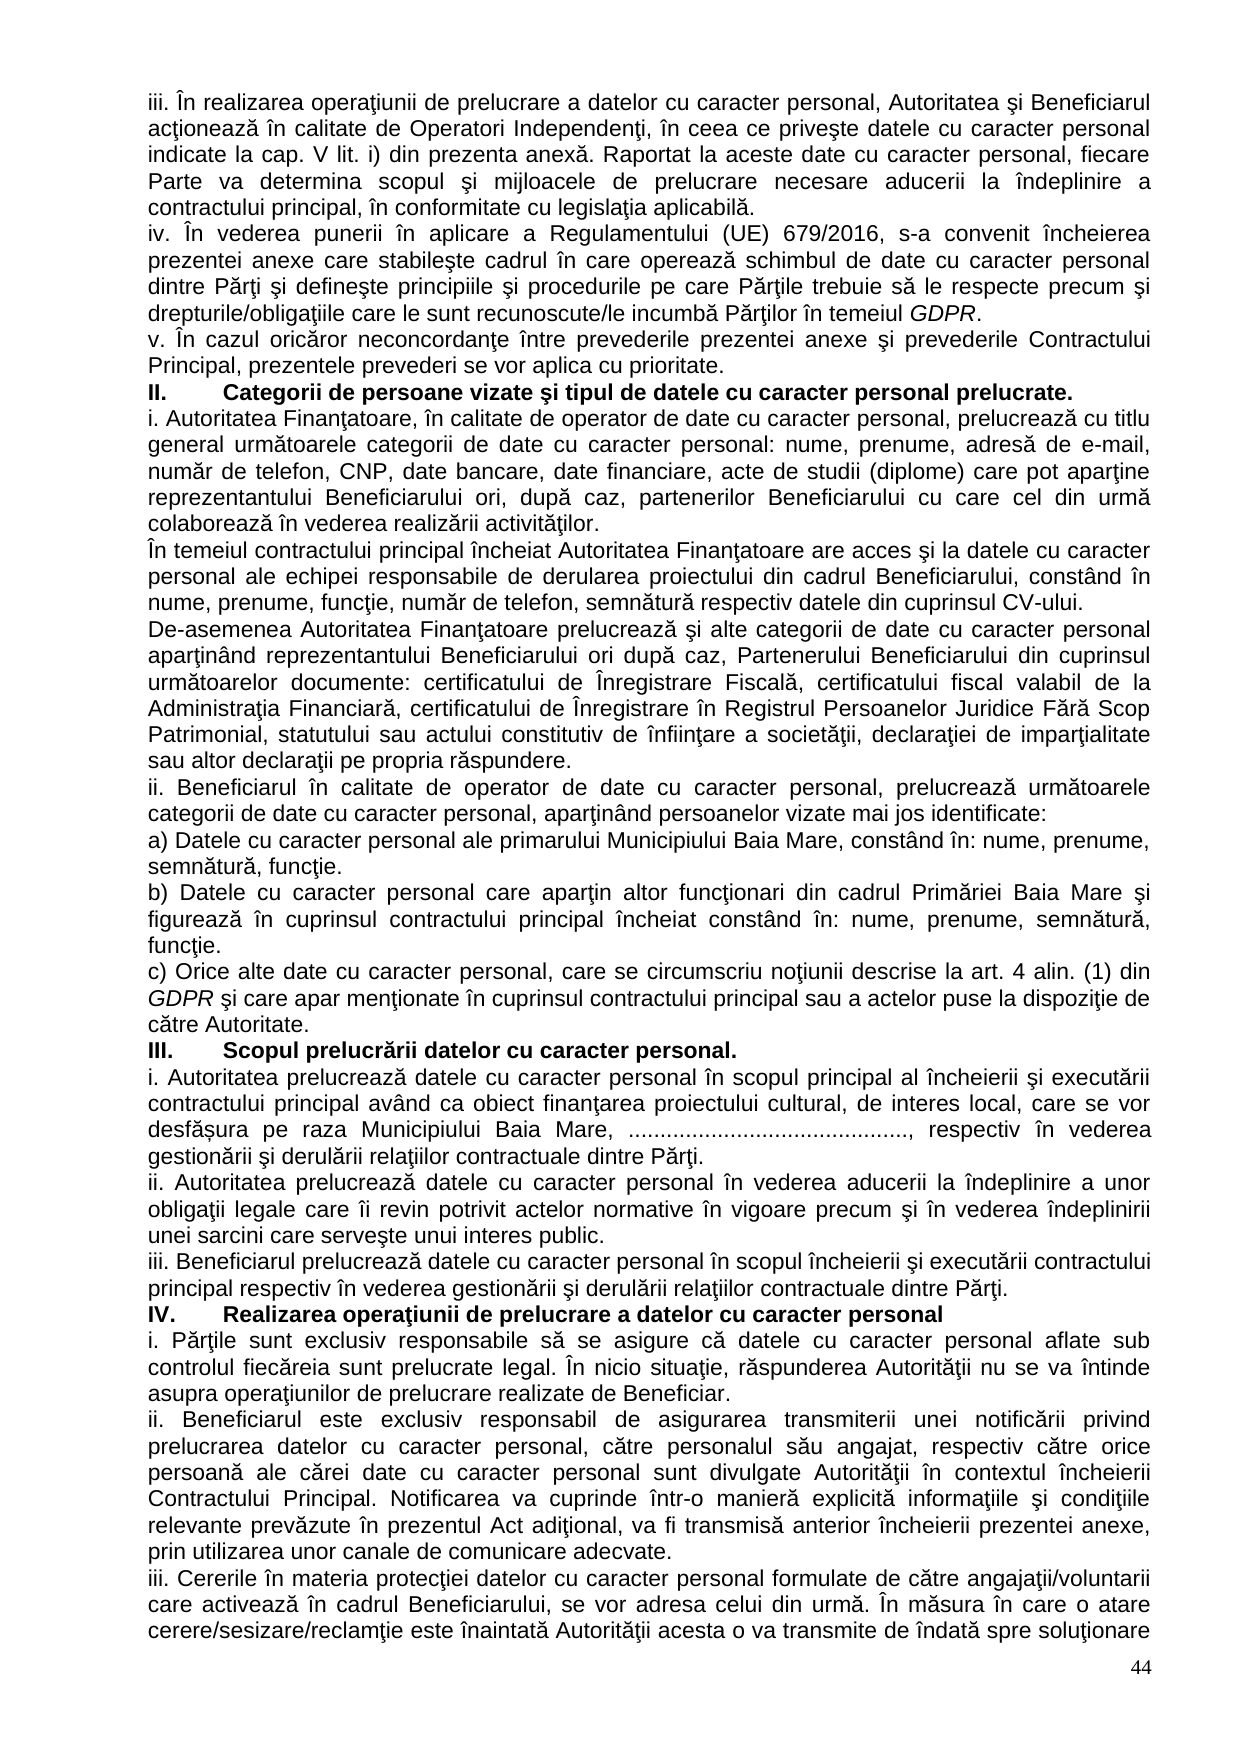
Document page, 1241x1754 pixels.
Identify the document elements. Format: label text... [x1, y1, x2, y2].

text c) Orice alte date cu caracter personal, care se circumscriu noţiunii descrise la art. 4 alin. (1) din GDPR şi care apar menţionate în cuprinsul contractului principal sau a actelor puse la dispoziţie de către Autoritate. [148, 958, 1152, 1037]
text iii. În realizarea operaţiunii de prelucrare a datelor cu caracter personal, Autoritatea şi Beneficiarul acţionează în calitate de Operatori Independenţi, în ceea ce priveşte datele cu caracter personal indicate la cap. V lit. i) din prezenta anexă. Raportat la aceste date cu caracter personal, fiecare Parte va determina scopul şi mijloacele de prelucrare necesare aducerii la îndeplinire a contractului principal, în conformitate cu legislaţia aplicabilă. [148, 89, 1152, 220]
text i. Autoritatea Finanţatoare, în calitate de operator de date cu caracter personal, prelucrează cu titlu general următoarele categorii de date cu caracter personal: nume, prenume, adresă de e-mail, număr de telefon, CNP, date bancare, date financiare, acte de studii (diplome) care pot aparţine reprezentantului Beneficiarului ori, după caz, partenerilor Beneficiarului cu care cel din urmă colaborează în vederea realizării activităţilor. [148, 405, 1152, 537]
text IV. Realizarea operaţiunii de prelucrare a datelor cu caracter personal [148, 1301, 1152, 1327]
text II. Categorii de persoane vizate şi tipul de datele cu caracter personal prelucrate. [148, 378, 1152, 405]
text ii. Beneficiarul în calitate de operator de date cu caracter personal, prelucrează următoarele categorii de date cu caracter personal, aparţinând persoanelor vizate mai jos identificate: [148, 774, 1152, 827]
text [148, 1564, 1152, 1643]
text b) Datele cu caracter personal care aparţin altor funcţionari din cadrul Primăriei Baia Mare şi figurează în cuprinsul contractului principal încheiat constând în: nume, prenume, semnătură, funcţie. [148, 879, 1152, 958]
text ii. Beneficiarul este exclusiv responsabil de asigurarea transmiterii unei notificării privind prelucrarea datelor cu caracter personal, către personalul său angajat, respectiv către orice persoană ale cărei date cu caracter personal sunt divulgate Autorităţii în contextul încheierii Contractului Principal. Notificarea va cuprinde într-o manieră explicită informaţiile şi condiţiile relevante prevăzute în prezentul Act adiţional, va fi transmisă anterior încheierii prezentei anexe, prin utilizarea unor canale de comunicare adecvate. [148, 1406, 1152, 1564]
text iii. Beneficiarul prelucrează datele cu caracter personal în scopul încheierii şi executării contractului principal respectiv în vederea gestionării şi derulării relaţiilor contractuale dintre Părţi. [148, 1248, 1152, 1301]
text i. Părţile sunt exclusiv responsabile să se asigure că datele cu caracter personal aflate sub controlul fiecăreia sunt prelucrate legal. În nicio situaţie, răspunderea Autorităţii nu se va întinde asupra operaţiunilor de prelucrare realizate de Beneficiar. [148, 1327, 1152, 1406]
text De-asemenea Autoritatea Finanţatoare prelucrează şi alte categorii de date cu caracter personal aparţinând reprezentantului Beneficiarului ori după caz, Partenerului Beneficiarului din cuprinsul următoarelor documente: certificatului de Înregistrare Fiscală, certificatului fiscal valabil de la Administraţia Financiară, certificatului de Înregistrare în Registrul Persoanelor Juridice Fără Scop Patrimonial, statutului sau actului constitutiv de înfiinţare a societăţii, declaraţiei de imparţialitate sau altor declaraţii pe propria răspundere. [148, 616, 1152, 774]
text iv. În vederea punerii în aplicare a Regulamentului (UE) 679/2016, s-a convenit încheierea prezentei anexe care stabileşte cadrul în care operează schimbul de date cu caracter personal dintre Părţi şi defineşte principiile şi procedurile pe care Părţile trebuie să le respecte precum şi drepturile/obligaţiile care le sunt recunoscute/le incumbă Părţilor în temeiul GDPR. [148, 220, 1152, 326]
text v. În cazul oricăror neconcordanţe între prevederile prezentei anexe şi prevederile Contractului Principal, prezentele prevederi se vor aplica cu prioritate. [148, 326, 1152, 378]
text III. Scopul prelucrării datelor cu caracter personal. [148, 1037, 1152, 1064]
text ii. Autoritatea prelucrează datele cu caracter personal în vederea aducerii la îndeplinire a unor obligaţii legale care îi revin potrivit actelor normative în vigoare precum şi în vederea îndeplinirii unei sarcini care serveşte unui interes public. [148, 1169, 1152, 1248]
text a) Datele cu caracter personal ale primarului Municipiului Baia Mare, constând în: nume, prenume, semnătură, funcţie. [148, 827, 1152, 879]
text În temeiul contractului principal încheiat Autoritatea Finanţatoare are acces şi la datele cu caracter personal ale echipei responsabile de derularea proiectului din cadrul Beneficiarului, constând în nume, prenume, funcţie, număr de telefon, semnătură respectiv datele din cuprinsul CV-ului. [148, 537, 1152, 616]
text i. Autoritatea prelucrează datele cu caracter personal în scopul principal al încheierii şi executării contractului principal având ca obiect finanţarea proiectului cultural, de interes local, care se vor desfășura pe raza Municipiului Baia Mare, ............................................, respectiv în vederea gestionării şi derulării relaţiilor contractuale dintre Părţi. [148, 1064, 1152, 1169]
